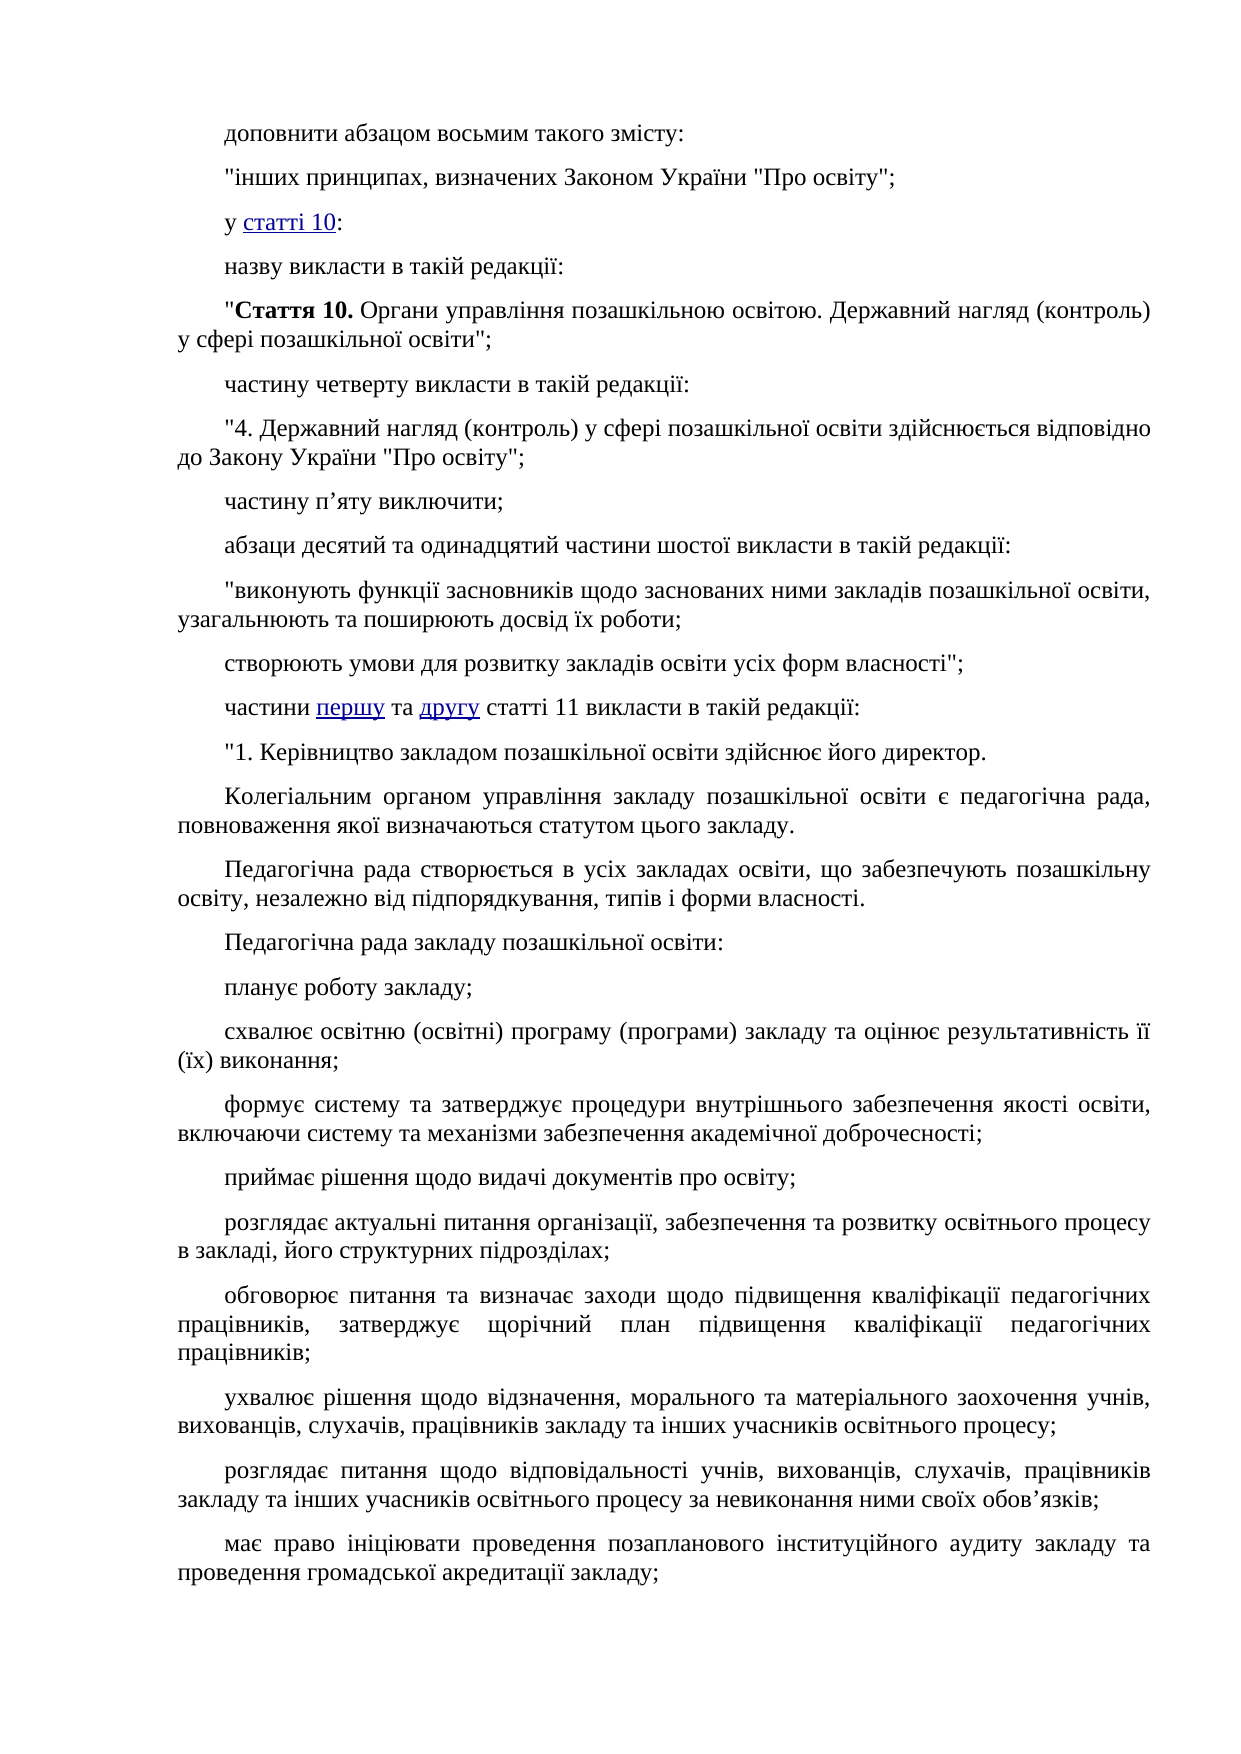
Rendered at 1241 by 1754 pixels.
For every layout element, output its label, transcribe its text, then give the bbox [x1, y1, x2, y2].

text формує систему та затверджує процедури внутрішнього забезпечення якості освіти, включаючи систему та механізми забезпечення академічної доброчесності; [177, 1089, 1152, 1147]
text має право ініціювати проведення позапланового інституційного аудиту закладу та проведення громадської акредитації закладу; [177, 1528, 1152, 1586]
text "інших принципах, визначених Законом України "Про освіту"; [177, 162, 1152, 191]
text ухвалює рішення щодо відзначення, морального та матеріального заохочення учнів, вихованців, слухачів, працівників закладу та інших учасників освітнього процесу; [177, 1382, 1152, 1439]
text Педагогічна рада створюється в усіх закладах освіти, що забезпечують позашкільну освіту, незалежно від підпорядкування, типів і форми власності. [177, 854, 1152, 912]
text доповнити абзацом восьмим такого змісту: [177, 118, 1152, 147]
text розглядає актуальні питання організації, забезпечення та розвитку освітнього процесу в закладі, його структурних підрозділах; [177, 1207, 1152, 1264]
text Колегіальним органом управління закладу позашкільної освіти є педагогічна рада, повноваження якої визначаються статутом цього закладу. [177, 781, 1152, 839]
text "1. Керівництво закладом позашкільної освіти здійснює його директор. [177, 737, 1152, 766]
text обговорює питання та визначає заходи щодо підвищення кваліфікації педагогічних працівників, затверджує щорічний план підвищення кваліфікації педагогічних працівників; [177, 1280, 1152, 1366]
text схвалює освітню (освітні) програму (програми) закладу та оцінює результативність її (їх) виконання; [177, 1016, 1152, 1074]
text планує роботу закладу; [177, 972, 1152, 1001]
text "виконують функції засновників щодо заснованих ними закладів позашкільної освіти, узагальнюють та поширюють досвід їх роботи; [177, 575, 1152, 632]
text Педагогічна рада закладу позашкільної освіти: [177, 927, 1152, 956]
text "Стаття 10. Органи управління позашкільною освітою. Державний нагляд (контроль) у сфері позашкільної освіти"; [177, 296, 1152, 353]
text створюють умови для розвитку закладів освіти усіх форм власності"; [177, 648, 1152, 677]
text назву викласти в такій редакції: [177, 251, 1152, 280]
text частину п’яту виключити; [177, 486, 1152, 515]
text розглядає питання щодо відповідальності учнів, вихованців, слухачів, працівників закладу та інших учасників освітнього процесу за невиконання ними своїх обов’язків; [177, 1455, 1152, 1512]
text приймає рішення щодо видачі документів про освіту; [177, 1162, 1152, 1191]
text у статті 10: [177, 207, 1152, 236]
text абзаци десятий та одинадцятий частини шостої викласти в такій редакції: [177, 531, 1152, 559]
text частини першу та другу статті 11 викласти в такій редакції: [177, 692, 1152, 721]
text "4. Державний нагляд (контроль) у сфері позашкільної освіти здійснюється відповідно до Закону України "Про освіту"; [177, 413, 1152, 471]
text частину четверту викласти в такій редакції: [177, 369, 1152, 397]
